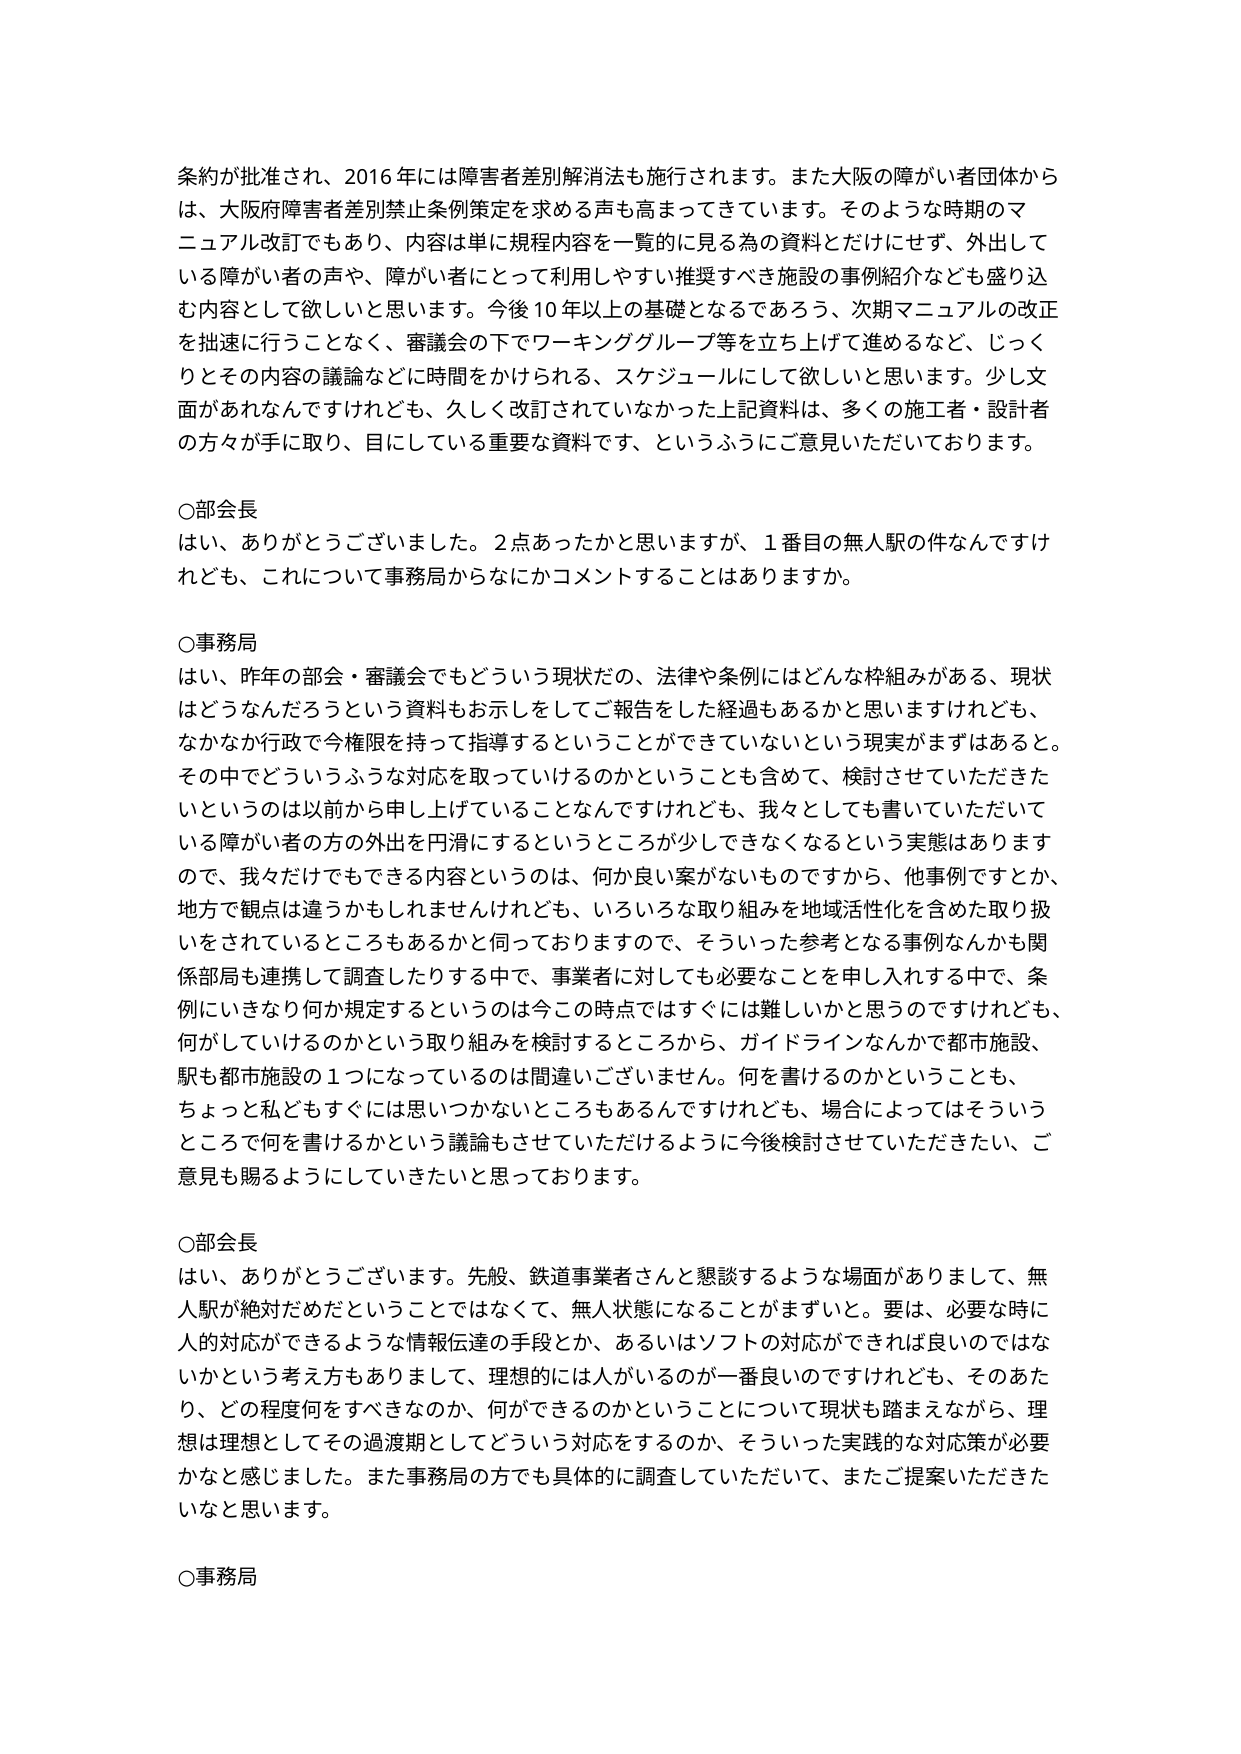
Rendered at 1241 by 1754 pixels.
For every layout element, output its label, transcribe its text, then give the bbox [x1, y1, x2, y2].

text はい、ありがとうございました。２点あったかと思いますが、１番目の無人駅の件なんですけれども、これについて事務局からなにかコメントすることはありますか。 [177, 525, 1063, 592]
text はい、昨年の部会・審議会でもどういう現状だの、法律や条例にはどんな枠組みがある、現状はどうなんだろうという資料もお示しをしてご報告をした経過もあるかと思いますけれども、なかなか行政で今権限を持って指導するということができていないという現実がまずはあると。その中でどういうふうな対応を取っていけるのかということも含めて、検討させていただきたいというのは以前から申し上げていることなんですけれども、我々としても書いていただいている障がい者の方の外出を円滑にするというところが少しできなくなるという実態はありますので、我々だけでもできる内容というのは、何か良い案がないものですから、他事例ですとか、地方で観点は違うかもしれませんけれども、いろいろな取り組みを地域活性化を含めた取り扱いをされているところもあるかと伺っておりますので、そういった参考となる事例なんかも関係部局も連携して調査したりする中で、事業者に対しても必要なことを申し入れする中で、条例にいきなり何か規定するというのは今この時点ではすぐには難しいかと思うのですけれども、何がしていけるのかという取り組みを検討するところから、ガイドラインなんかで都市施設、駅も都市施設の１つになっているのは間違いございません。何を書けるのかということも、ちょっと私どもすぐには思いつかないところもあるんですけれども、場合によってはそういうところで何を書けるかという議論もさせていただけるように今後検討させていただきたい、ご意見も賜るようにしていきたいと思っております。 [177, 658, 1063, 1192]
text ○部会長 [177, 492, 1063, 525]
text ○部会長 [177, 1225, 1063, 1258]
text ○事務局 [177, 1558, 1063, 1592]
text ○事務局 [177, 625, 1063, 658]
text はい、ありがとうございます。先般、鉄道事業者さんと懇談するような場面がありまして、無人駅が絶対だめだということではなくて、無人状態になることがまずいと。要は、必要な時に人的対応ができるような情報伝達の手段とか、あるいはソフトの対応ができれば良いのではないかという考え方もありまして、理想的には人がいるのが一番良いのですけれども、そのあたり、どの程度何をすべきなのか、何ができるのかということについて現状も踏まえながら、理想は理想としてその過渡期としてどういう対応をするのか、そういった実践的な対応策が必要かなと感じました。また事務局の方でも具体的に調査していただいて、またご提案いただきたいなと思います。 [177, 1258, 1063, 1525]
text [177, 158, 1063, 458]
